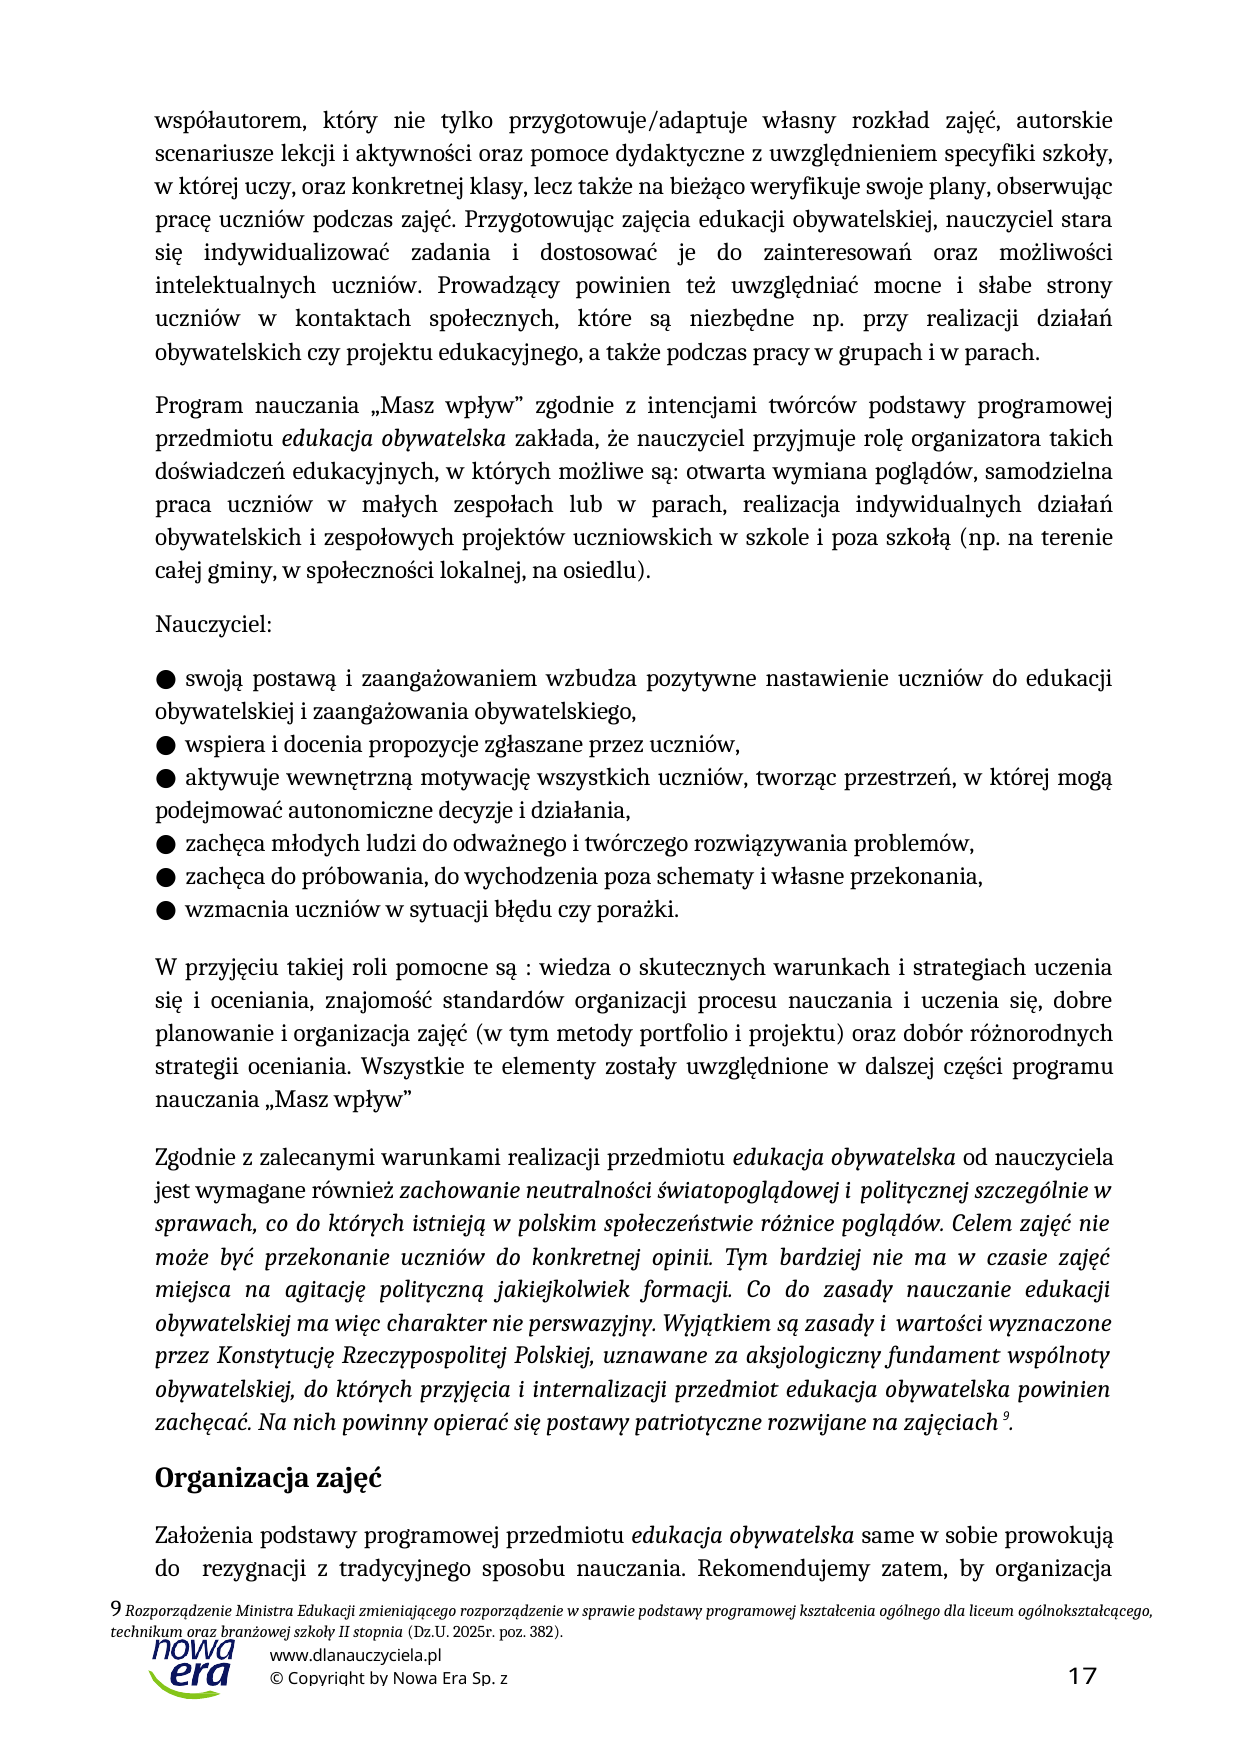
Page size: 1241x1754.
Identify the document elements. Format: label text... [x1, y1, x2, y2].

list wzmacnia uczniów w sytuacji błędu czy porażki. [155, 895, 1114, 924]
text Program nauczania „Masz wpływ” zgodnie z intencjami twórców podstawy programowej przedmiotu edukacja obywatelska zakłada, że nauczyciel przyjmuje rolę organizatora takich doświadczeń edukacyjnych, w których możliwe są: otwarta wymiana poglądów, samodzielna praca uczniów w małych zespołach lub w parach, realizacja indywidualnych działań obywatelskich i zespołowych projektów uczniowskich w szkole i poza szkołą (np. na terenie całej gminy, w społeczności lokalnej, na osiedlu). [155, 391, 1114, 585]
subtitle Zgodnie z zalecanymi warunkami realizacji przedmiotu edukacja obywatelska od nauczyciela jest wymagane również zachowanie neutralności światopoglądowej i politycznej szczególnie w sprawach, co do których istnieją w polskim społeczeństwie różnice poglądów. Celem zajęć nie może być przekonanie uczniów do konkretnej opinii. Tym bardziej nie ma w czasie zajęć miejsca na agitację polityczną jakiejkolwiek formacji. Co do zasady nauczanie edukacji obywatelskiej ma więc charakter nie perswazyjny. Wyjątkiem są zasady i wartości wyznaczone przez Konstytucję Rzeczypospolitej Polskiej, uznawane za aksjologiczny fundament wspólnoty obywatelskiej, do których przyjęcia i internalizacji przedmiot edukacja obywatelska powinien zachęcać. Na nich powinny opierać się postawy patriotyczne rozwijane na zajęciach . [155, 1143, 1114, 1436]
subtitle W przyjęciu takiej roli pomocne są : wiedza o skutecznych warunkach i strategiach uczenia się i oceniania, znajomość standardów organizacji procesu nauczania i uczenia się, dobre planowanie i organizacja zajęć (w tym metody portfolio i projektu) oraz dobór różnorodnych strategii oceniania. Wszystkie te elementy zostały uwzględnione w dalszej części programu nauczania „Masz wpływ” [155, 953, 1114, 1114]
picture [152, 1639, 235, 1686]
list aktywuje wewnętrzną motywację wszystkich uczniów, tworząc przestrzeń, w której mogą podejmować autonomiczne decyzje i działania, [155, 763, 1114, 825]
list zachęca młodych ludzi do odważnego i twórczego rozwiązywania problemów, [155, 829, 1114, 858]
list wspiera i docenia propozycje zgłaszane przez uczniów, [155, 730, 1114, 759]
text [155, 106, 1114, 366]
text Nauczyciel: [155, 610, 1114, 639]
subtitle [155, 1521, 1114, 1582]
list zachęca do próbowania, do wychodzenia poza schematy i własne przekonania, [155, 862, 1114, 891]
subtitle Organizacja zajęć [155, 1461, 1114, 1495]
list swoją postawą i zaangażowaniem wzbudza pozytywne nastawienie uczniów do edukacji obywatelskiej i zaangażowania obywatelskiego, [155, 664, 1114, 726]
